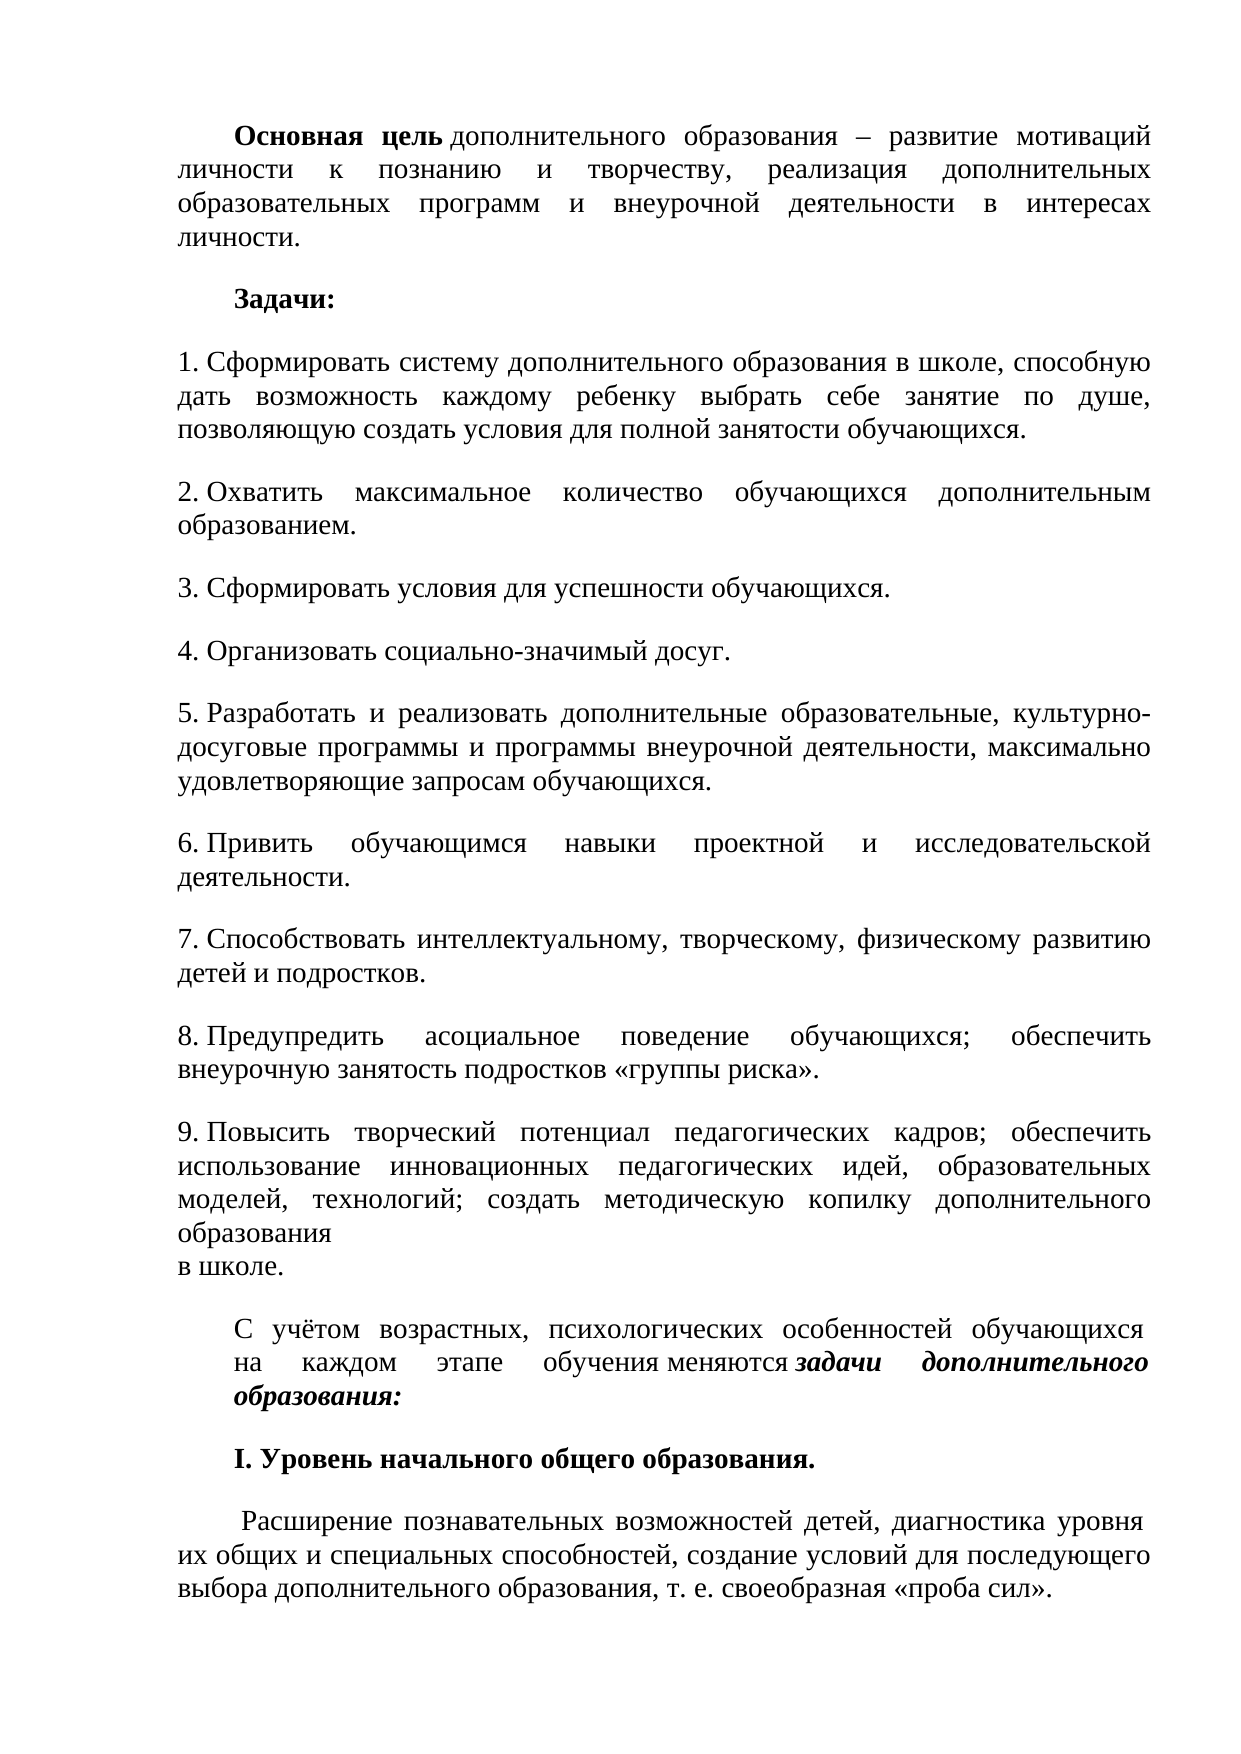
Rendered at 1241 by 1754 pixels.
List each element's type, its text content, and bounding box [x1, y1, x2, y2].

text 6.​ Привить обучающимся навыки проектной и исследовательской деятельности. [177, 825, 1152, 892]
text Основная цель дополнительного образования – развитие мотиваций личности к познанию и творчеству, реализация дополнительных образовательных программ и внеурочной деятельности в интересах личности. [177, 118, 1152, 252]
text 8.​ Предупредить асоциальное поведение обучающихся; обеспечить внеурочную занятость подростков «группы риска». [177, 1018, 1152, 1085]
text 1.​ Сформировать систему дополнительного образования в школе, способную дать возможность каждому ребенку выбрать себе занятие по душе, позволяющую создать условия для полной занятости обучающихся. [177, 344, 1152, 445]
text С учётом возрастных, психологических особенностей обучающихся на каждом этапе обучения меняются задачи дополнительного образования: [233, 1311, 1152, 1412]
text 9.​ Повысить творческий потенциал педагогических кадров; обеспечить использование инновационных педагогических идей, образовательных моделей, технологий; создать методическую копилку дополнительного образования в школе. [177, 1114, 1152, 1282]
text 5.​ Разработать и реализовать дополнительные образовательные, культурно-досуговые программы и программы внеурочной деятельности, максимально удовлетворяющие запросам обучающихся. [177, 696, 1152, 796]
text 4.​ Организовать социально-значимый досуг. [177, 633, 1152, 666]
text Расширение познавательных возможностей детей, диагностика уровня их общих и специальных способностей, создание условий для последующего выбора дополнительного образования, т. е. своеобразная «проба сил». [177, 1503, 1152, 1604]
text 7.​ Способствовать интеллектуальному, творческому, физическому развитию детей и подростков. [177, 922, 1152, 989]
text 3.​ Сформировать условия для успешности обучающихся. [177, 570, 1152, 604]
text Задачи: [177, 281, 1152, 315]
text 2.​ Охватить максимальное количество обучающихся дополнительным образованием. [177, 474, 1152, 541]
text I. Уровень начального общего образования. [177, 1441, 1152, 1474]
